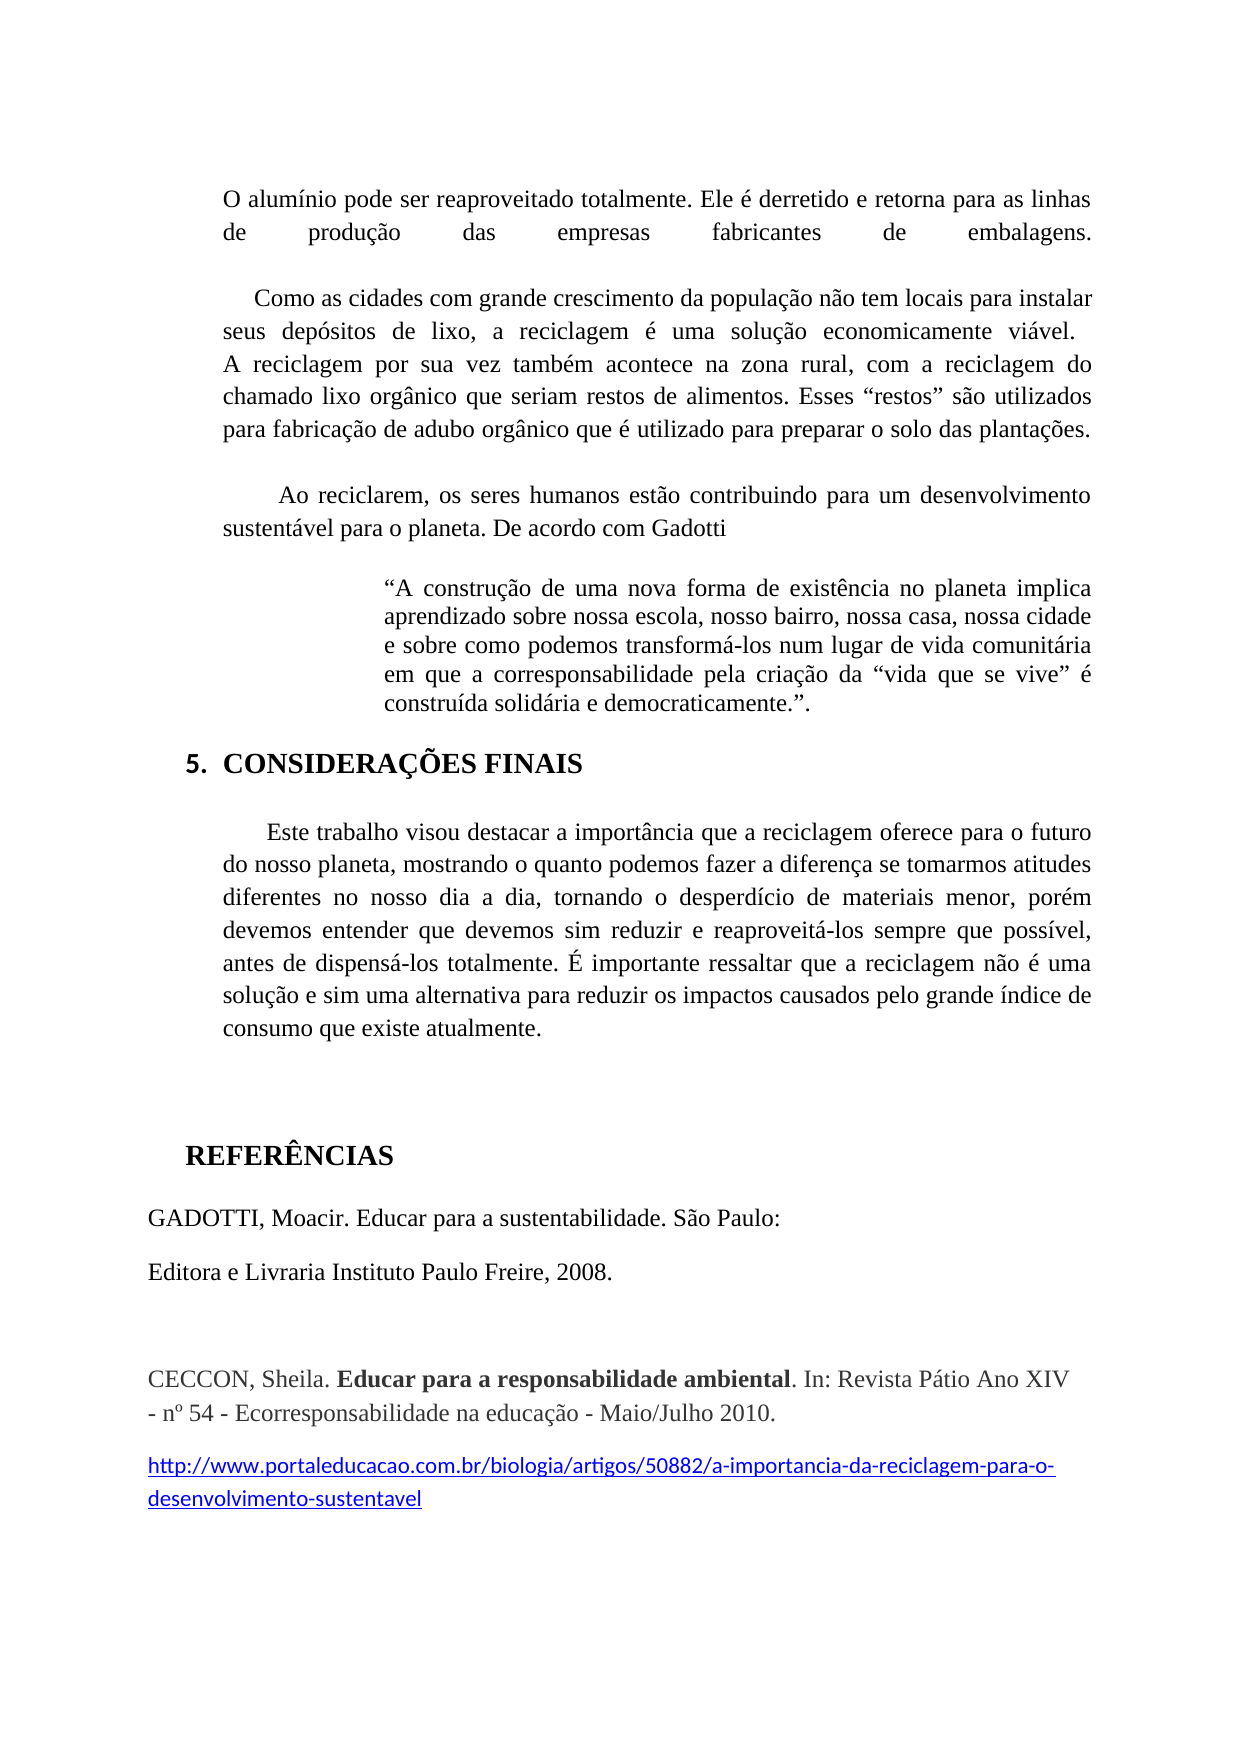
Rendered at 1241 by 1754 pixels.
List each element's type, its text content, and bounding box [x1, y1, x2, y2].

text Editora e Livraria Instituto Paulo Freire, 2008. [148, 1257, 1092, 1286]
text http://www.portaleducacao.com.br/biologia/artigos/50882/a-importancia-da-reciclagem-para-o-desenvolvimento-sustentavel [148, 1451, 1092, 1512]
text GADOTTI, Moacir. Educar para a sustentabilidade. São Paulo: [148, 1203, 1092, 1232]
list CONSIDERAÇÕES FINAIS [185, 746, 1092, 781]
text Este trabalho visou destacar a importância que a reciclagem oferece para o futuro do nosso planeta, mostrando o quanto podemos fazer a diferença se tomarmos atitudes diferentes no nosso dia a dia, tornando o desperdício de materiais menor, porém devemos entender que devemos sim reduzir e reaproveitá-los sempre que possível, antes de dispensá-los totalmente. É importante ressaltar que a reciclagem não é uma solução e sim uma alternativa para reduzir os impactos causados pelo grande índice de consumo que existe atualmente. [223, 812, 1092, 1042]
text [223, 148, 1092, 541]
text “A construção de uma nova forma de existência no planeta implica aprendizado sobre nossa escola, nosso bairro, nossa casa, nossa cidade e sobre como podemos transformá-los num lugar de vida comunitária em que a corresponsabilidade pela criação da “vida que se vive” é construída solidária e democraticamente.”. [384, 573, 1092, 716]
text CECCON, Sheila. Educar para a responsabilidade ambiental. In: Revista Pátio Ano XIV - nº 54 - Ecorresponsabilidade na educação - Maio/Julho 2010. [148, 1364, 1092, 1426]
text REFERÊNCIAS [185, 1138, 1092, 1172]
